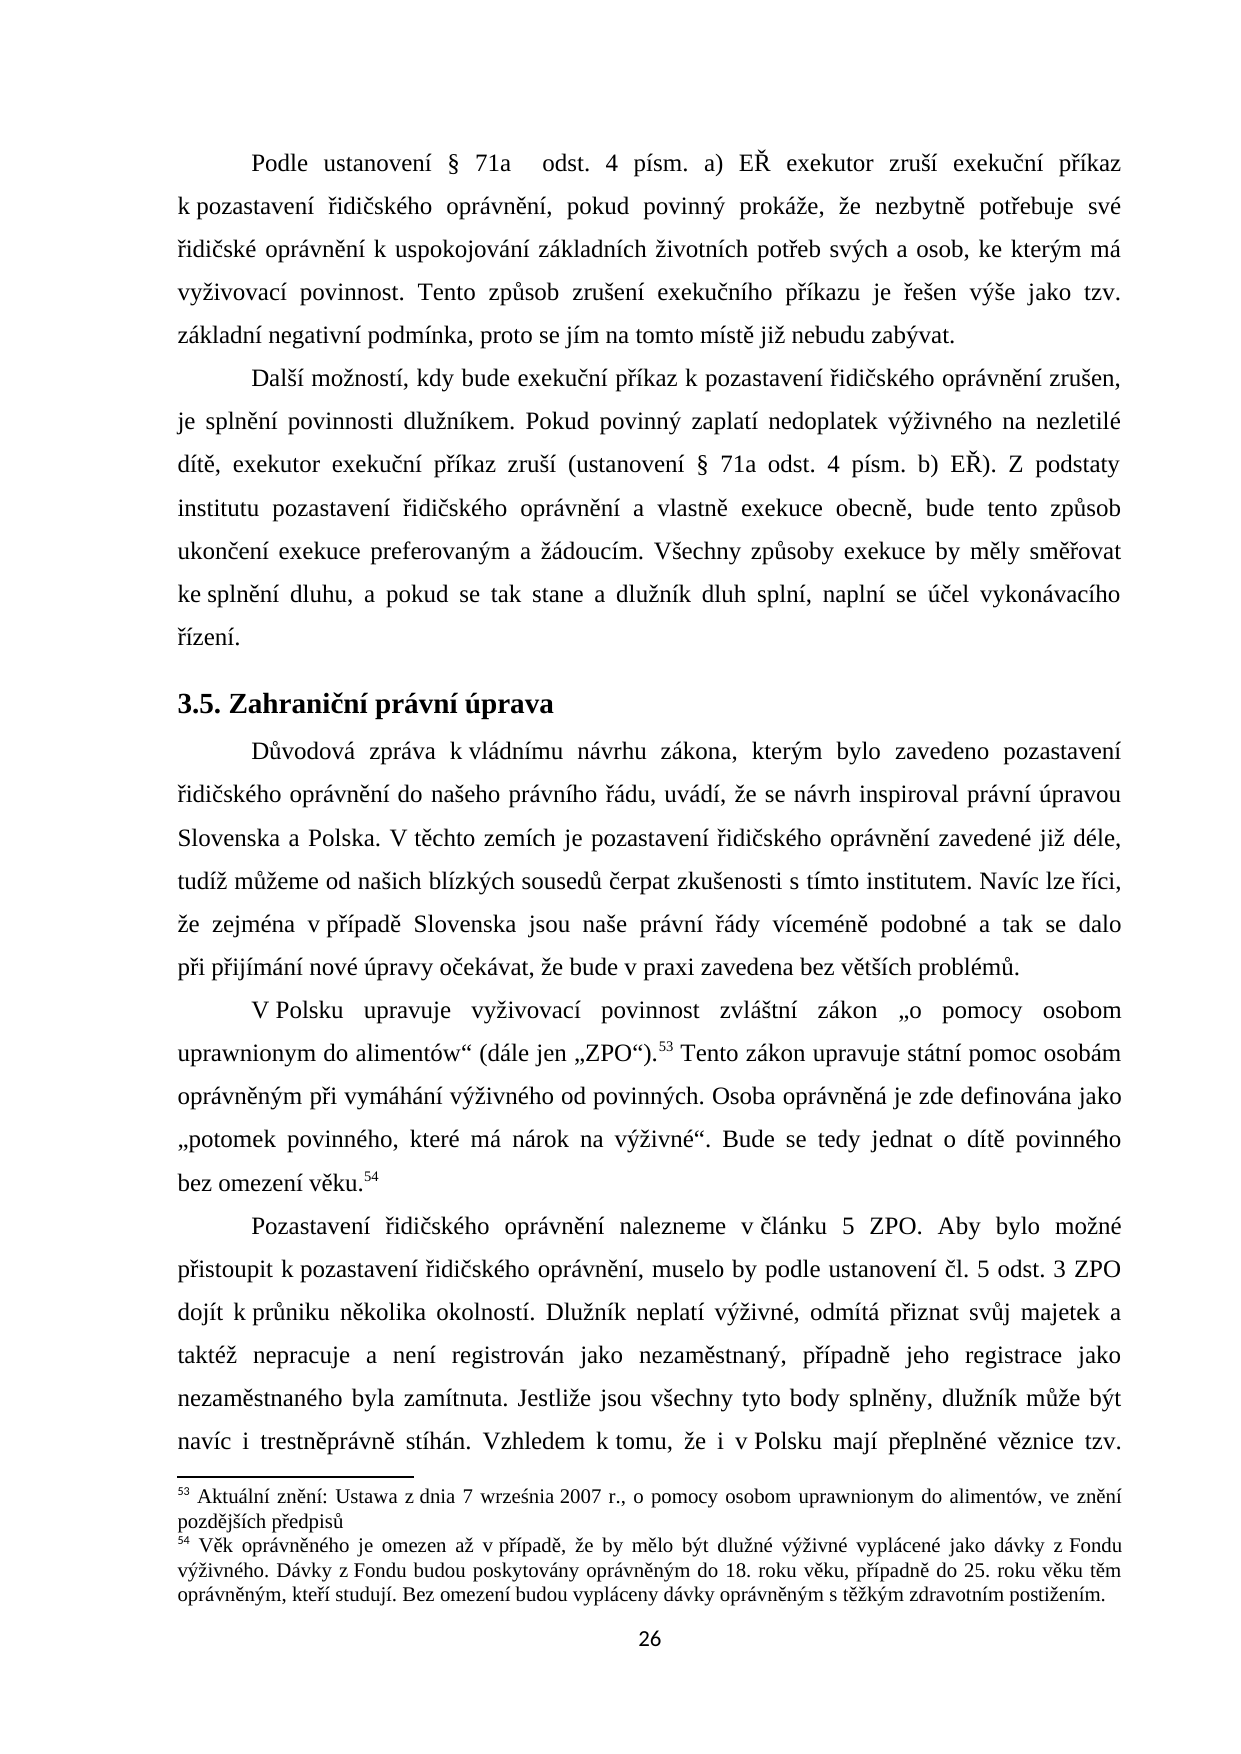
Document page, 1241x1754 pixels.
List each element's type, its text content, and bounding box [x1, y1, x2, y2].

text Podle ustanovení § 71a odst. 4 písm. a) EŘ exekutor zruší exekuční příkaz k pozastavení řidičského oprávnění, pokud povinný prokáže, že nezbytně potřebuje své řidičské oprávnění k uspokojování základních životních potřeb svých a osob, ke kterým má vyživovací povinnost. Tento způsob zrušení exekučního příkazu je řešen výše jako tzv. základní negativní podmínka, proto se jím na tomto místě již nebudu zabývat. [177, 148, 1122, 349]
text Další možností, kdy bude exekuční příkaz k pozastavení řidičského oprávnění zrušen, je splnění povinnosti dlužníkem. Pokud povinný zaplatí nedoplatek výživného na nezletilé dítě, exekutor exekuční příkaz zruší (ustanovení § 71a odst. 4 písm. b) EŘ). Z podstaty institutu pozastavení řidičského oprávnění a vlastně exekuce obecně, bude tento způsob ukončení exekuce preferovaným a žádoucím. Všechny způsoby exekuce by měly směřovat ke splnění dluhu, a pokud se tak stane a dlužník dluh splní, naplní se účel vykonávacího řízení. [177, 363, 1122, 651]
text V Polsku upravuje vyživovací povinnost zvláštní zákon „o pomocy osobom uprawnionym do alimentów“ (dále jen „ZPO“). Tento zákon upravuje státní pomoc osobám oprávněným při vymáhání výživného od povinných. Osoba oprávněná je zde definována jako „potomek povinného, které má nárok na výživné“. Bude se tedy jednat o dítě povinného bez omezení věku. [177, 995, 1122, 1196]
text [177, 1211, 1122, 1455]
subtitle 3.5. Zahraniční právní úprava [177, 686, 1122, 719]
text Důvodová zpráva k vládnímu návrhu zákona, kterým bylo zavedeno pozastavení řidičského oprávnění do našeho právního řádu, uvádí, že se návrh inspiroval právní úpravou Slovenska a Polska. V těchto zemích je pozastavení řidičského oprávnění zavedené již déle, tudíž můžeme od našich blízkých sousedů čerpat zkušenosti s tímto institutem. Navíc lze říci, že zejména v případě Slovenska jsou naše právní řády víceméně podobné a tak se dalo při přijímání nové úpravy očekávat, že bude v praxi zavedena bez větších problémů. [177, 736, 1122, 981]
